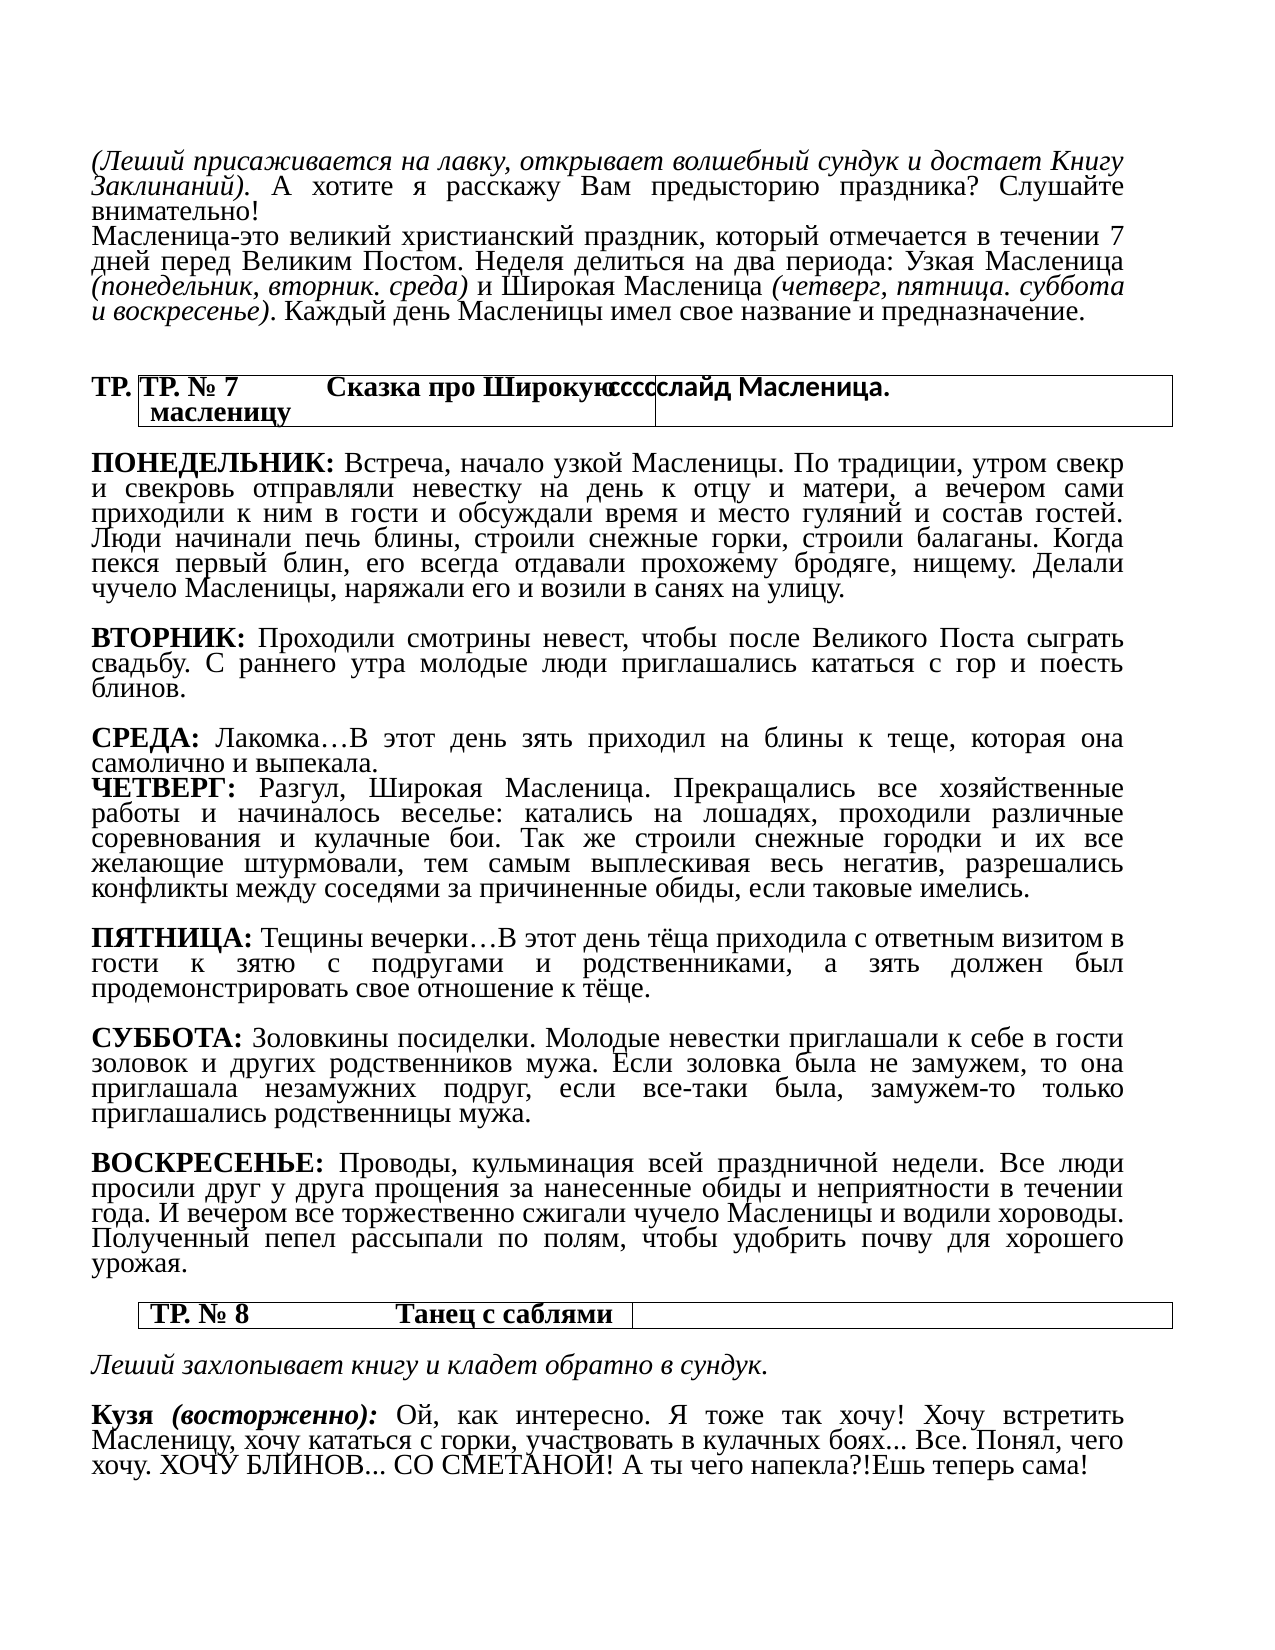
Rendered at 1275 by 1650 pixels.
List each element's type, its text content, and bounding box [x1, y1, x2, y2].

text ПОНЕДЕЛЬНИК: Встреча, начало узкой Масленицы. По традиции, утром свекр и свекровь отправляли невестку на день к отцу и матери, а вечером сами приходили к ним в гости и обсуждали время и место гуляний и состав гостей. Люди начинали печь блины, строили снежные горки, строили балаганы. Когда пекся первый блин, его всегда отдавали прохожему бродяге, нищему. Делали чучело Масленицы, наряжали его и возили в санях на улицу. [91, 452, 1125, 602]
table_header ссссслайд Масленица. [656, 376, 1172, 426]
table_header [633, 1303, 1172, 1328]
text Леший захлопывает книгу и кладет обратно в сундук. [91, 1354, 1125, 1379]
text Кузя (восторженно): Ой, как интересно. Я тоже так хочу! Хочу встретить Масленицу, хочу кататься с горки, участвовать в кулачных боях... Все. Понял, чего хочу. ХОЧУ БЛИНОВ... СО СМЕТАНОЙ! А ты чего напекла?!Ешь теперь сама! [91, 1404, 1125, 1479]
text ПЯТНИЦА: Тещины вечерки…В этот день тёща приходила с ответным визитом в гости к зятю с подругами и родственниками, а зять должен был продемонстрировать свое отношение к тёще. [91, 927, 1125, 1002]
text Масленица-это великий христианский праздник, который отмечается в течении 7 дней перед Великим Постом. Неделя делиться на два периода: Узкая Масленица (понедельник, вторник. среда) и Широкая Масленица (четверг, пятница. суббота и воскресенье). Каждый день Масленицы имел свое название и предназначение. [91, 225, 1125, 325]
text ЧЕТВЕРГ: Разгул, Широкая Масленица. Прекращались все хозяйственные работы и начиналось веселье: катались на лошадях, проходили различные соревнования и кулачные бои. Так же строили снежные городки и их все желающие штурмовали, тем самым выплескивая весь негатив, разрешались конфликты между соседями за причиненные обиды, если таковые имелись. [91, 777, 1125, 902]
text СУББОТА: Золовкины посиделки. Молодые невестки приглашали к себе в гости золовок и других родственников мужа. Если золовка была не замужем, то она приглашала незамужних подруг, если все-таки была, замужем-то только приглашались родственницы мужа. [91, 1027, 1125, 1127]
text (Леший присаживается на лавку, открывает волшебный сундук и достает Книгу Заклинаний). А хотите я расскажу Вам предысторию праздника? Слушайте внимательно! [91, 150, 1125, 225]
text ВТОРНИК: Проходили смотрины невест, чтобы после Великого Поста сыграть свадьбу. С раннего утра молодые люди приглашались кататься с гор и поесть блинов. [91, 627, 1125, 702]
table_header ТР. № 8 Танец с саблями [139, 1303, 632, 1328]
text СРЕДА: Лакомка…В этот день зять приходил на блины к теще, которая она самолично и выпекала. [91, 727, 1125, 777]
table_header ТР. ТР. № 7 Сказка про Широкую масленицу [139, 376, 655, 426]
text ВОСКРЕСЕНЬЕ: Проводы, кульминация всей праздничной недели. Все люди просили друг у друга прощения за нанесенные обиды и неприятности в течении года. И вечером все торжественно сжигали чучело Масленицы и водили хороводы. Полученный пепел рассыпали по полям, чтобы удобрить почву для хорошего урожая. [91, 1152, 1125, 1277]
